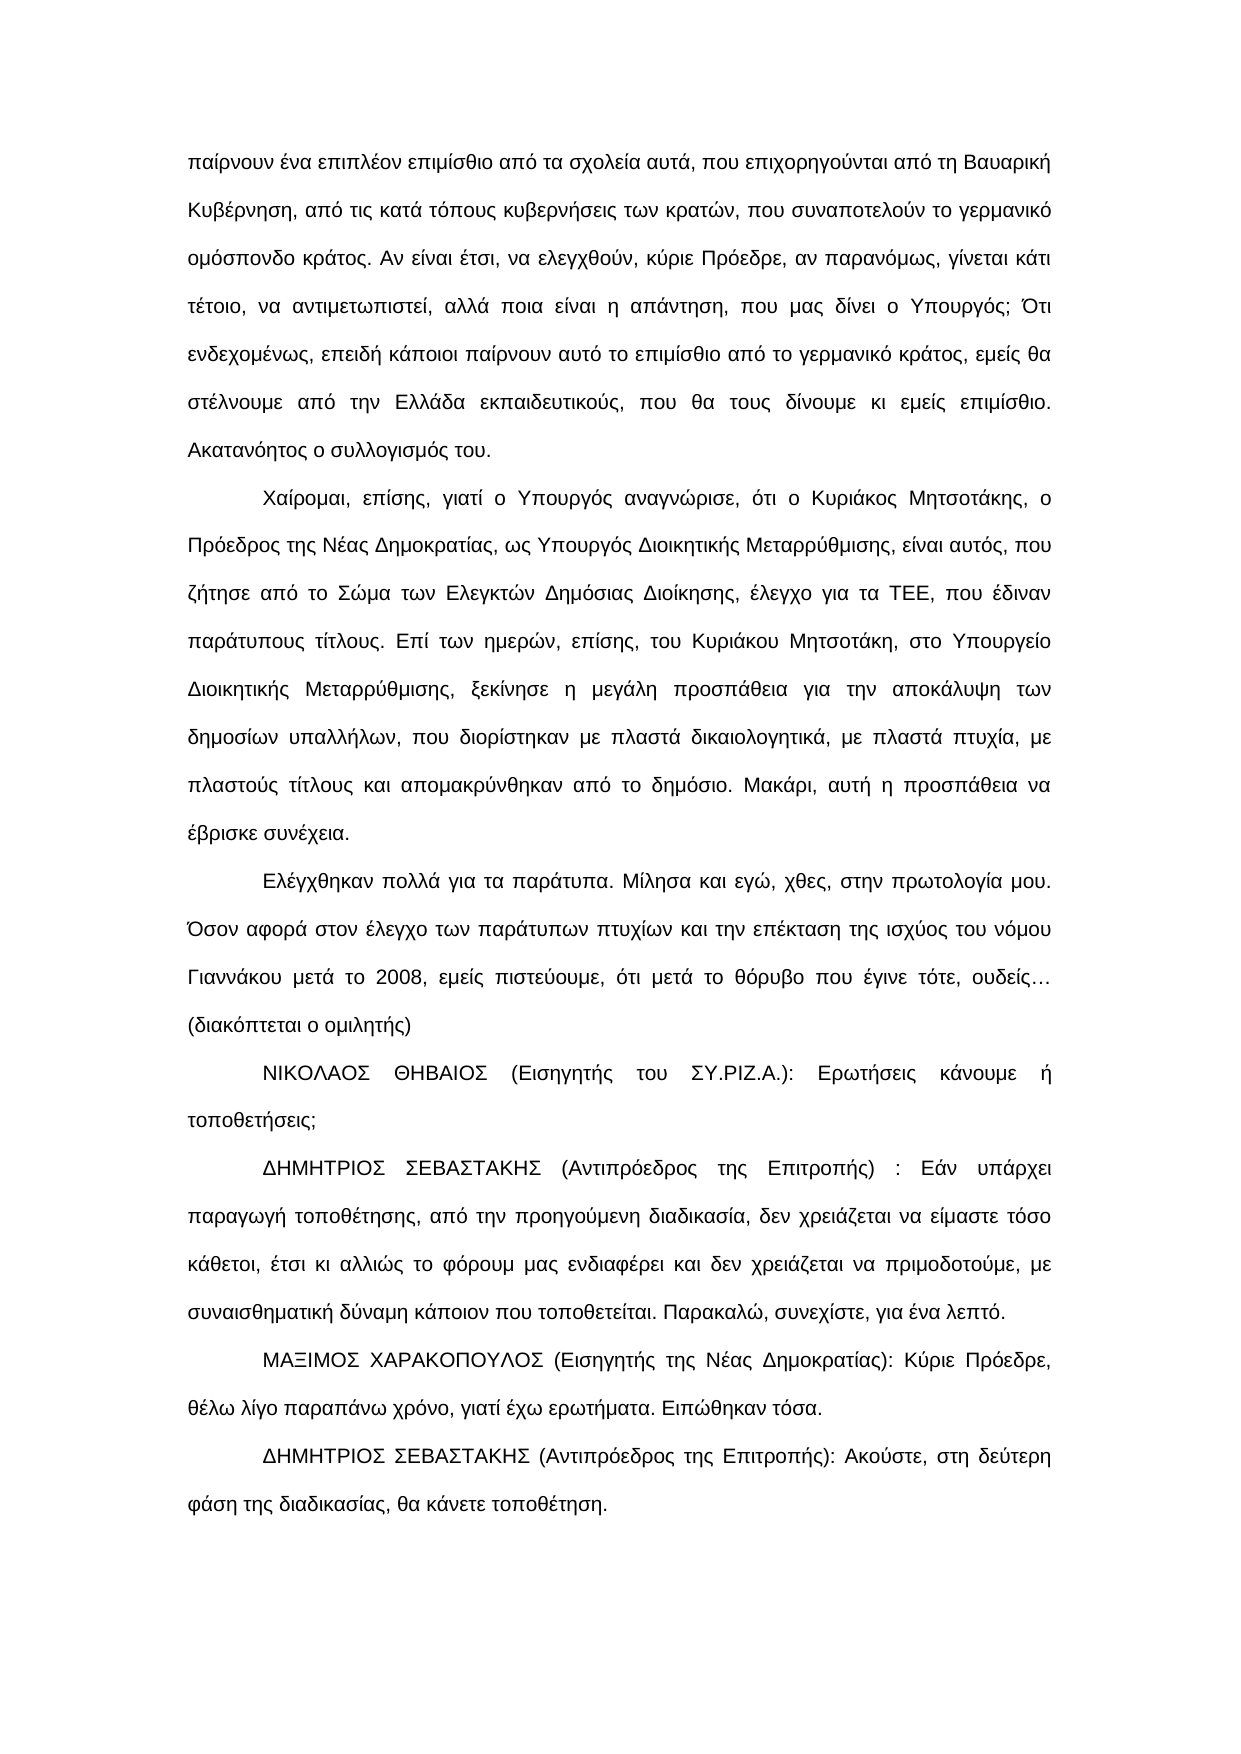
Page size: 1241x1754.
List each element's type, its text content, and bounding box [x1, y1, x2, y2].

text Ελέγχθηκαν πολλά για τα παράτυπα. Μίλησα και εγώ, χθες, στην πρωτολογία μου. Όσον αφορά στον έλεγχο των παράτυπων πτυχίων και την επέκταση της ισχύος του νόμου Γιαννάκου μετά το 2008, εμείς πιστεύουμε, ότι μετά το θόρυβο που έγινε τότε, ουδείς…(διακόπτεται ο ομιλητής) [187, 869, 1053, 1036]
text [187, 150, 1053, 461]
text ΜΑΞΙΜΟΣ ΧΑΡΑΚΟΠΟΥΛΟΣ (Εισηγητής της Νέας Δημοκρατίας): Κύριε Πρόεδρε, θέλω λίγο παραπάνω χρόνο, γιατί έχω ερωτήματα. Ειπώθηκαν τόσα. [187, 1348, 1053, 1420]
text ΔΗΜΗΤΡΙΟΣ ΣΕΒΑΣΤΑΚΗΣ (Αντιπρόεδρος της Επιτροπής): Ακούστε, στη δεύτερη φάση της διαδικασίας, θα κάνετε τοποθέτηση. [187, 1444, 1053, 1516]
text ΝΙΚΟΛΑΟΣ ΘΗΒΑΙΟΣ (Εισηγητής του ΣΥ.ΡΙΖ.Α.): Ερωτήσεις κάνουμε ή τοποθετήσεις; [187, 1060, 1053, 1132]
text ΔΗΜΗΤΡΙΟΣ ΣΕΒΑΣΤΑΚΗΣ (Αντιπρόεδρος της Επιτροπής) : Εάν υπάρχει παραγωγή τοποθέτησης, από την προηγούμενη διαδικασία, δεν χρειάζεται να είμαστε τόσο κάθετοι, έτσι κι αλλιώς το φόρουμ μας ενδιαφέρει και δεν χρειάζεται να πριμοδοτούμε, με συναισθηματική δύναμη κάποιον που τοποθετείται. Παρακαλώ, συνεχίστε, για ένα λεπτό. [187, 1156, 1053, 1324]
text Χαίρομαι, επίσης, γιατί ο Υπουργός αναγνώρισε, ότι ο Κυριάκος Μητσοτάκης, ο Πρόεδρος της Νέας Δημοκρατίας, ως Υπουργός Διοικητικής Μεταρρύθμισης, είναι αυτός, που ζήτησε από το Σώμα των Ελεγκτών Δημόσιας Διοίκησης, έλεγχο για τα ΤΕΕ, που έδιναν παράτυπους τίτλους. Επί των ημερών, επίσης, του Κυριάκου Μητσοτάκη, στο Υπουργείο Διοικητικής Μεταρρύθμισης, ξεκίνησε η μεγάλη προσπάθεια για την αποκάλυψη των δημοσίων υπαλλήλων, που διορίστηκαν με πλαστά δικαιολογητικά, με πλαστά πτυχία, με πλαστούς τίτλους και απομακρύνθηκαν από το δημόσιο. Μακάρι, αυτή η προσπάθεια να έβρισκε συνέχεια. [187, 485, 1053, 845]
